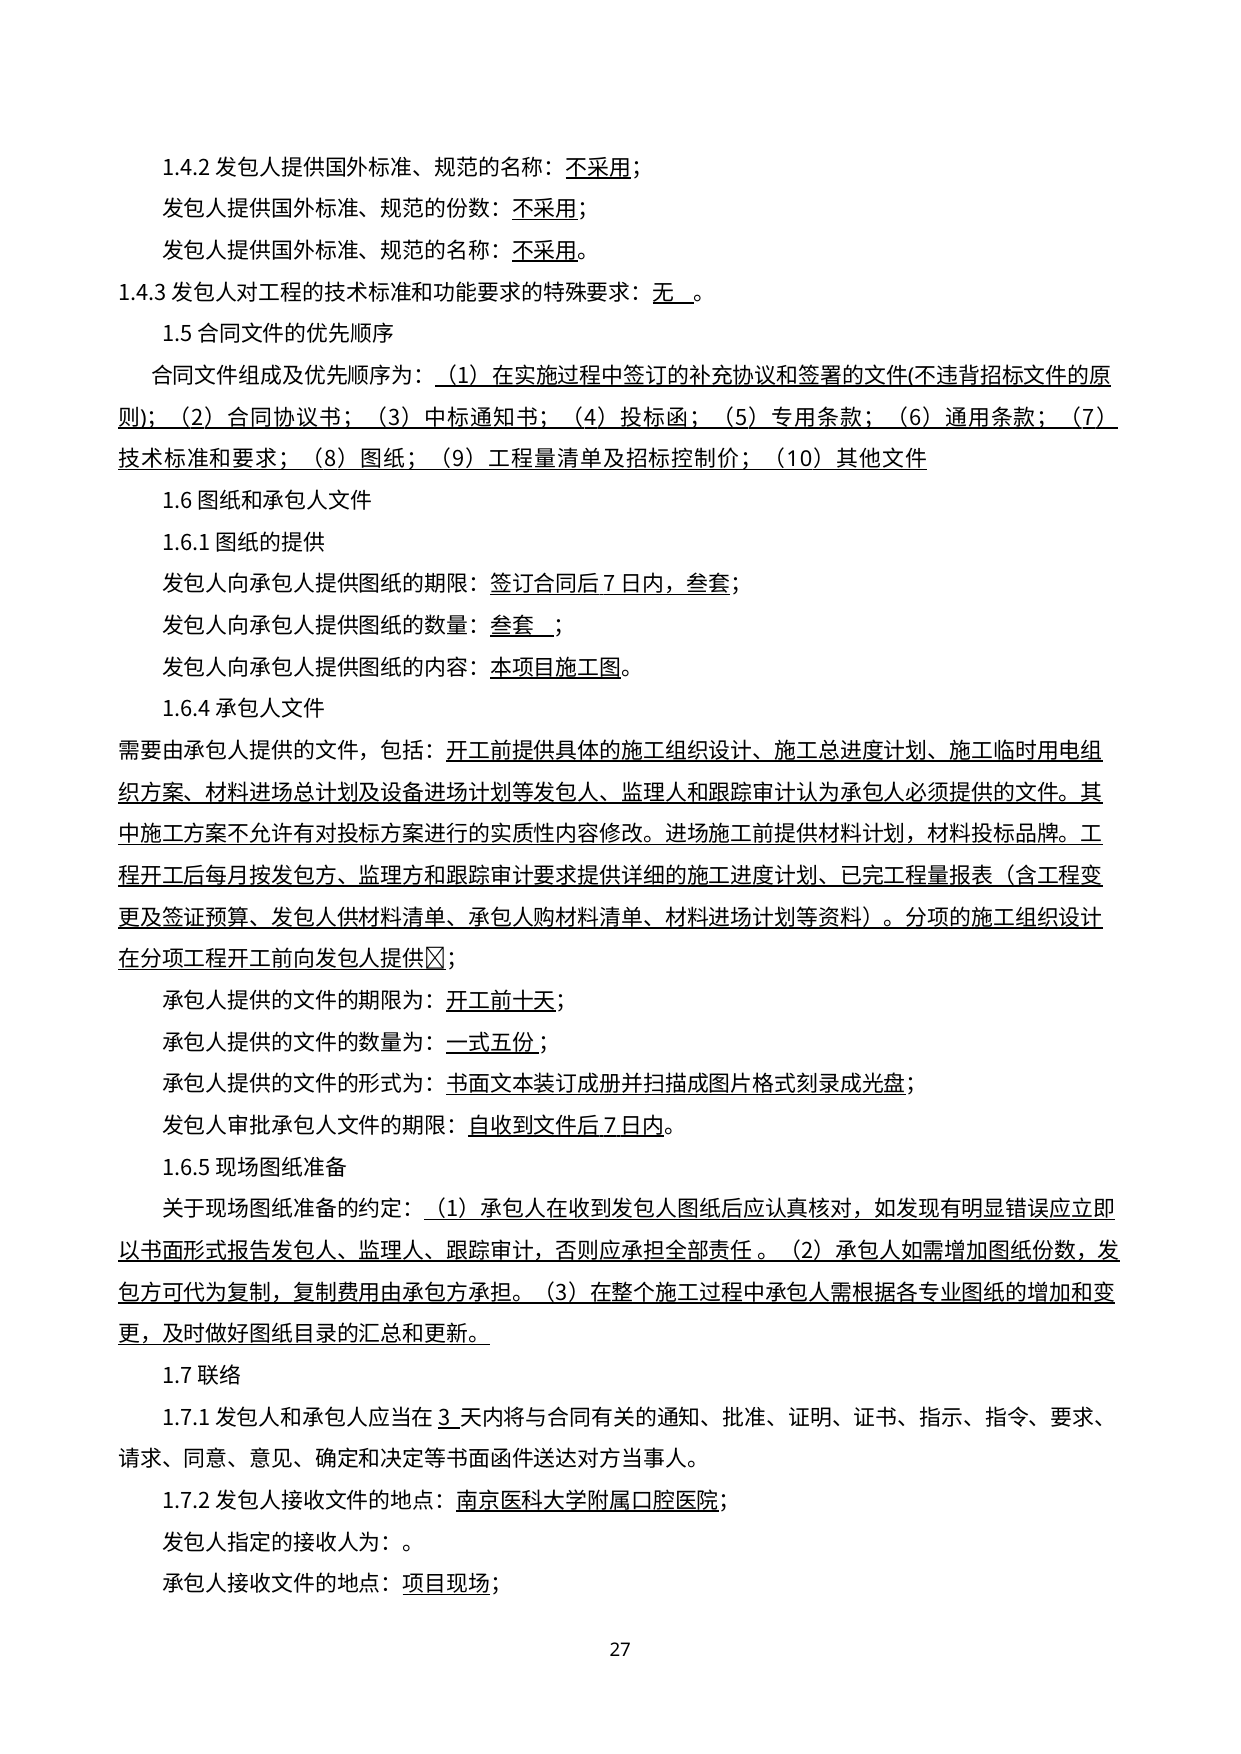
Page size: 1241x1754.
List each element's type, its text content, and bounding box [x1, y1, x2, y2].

text 1.5 合同文件的优先顺序 [118, 308, 1122, 350]
text 1.6 图纸和承包人文件 [118, 475, 1122, 517]
text 发包人向承包人提供图纸的数量：叁套 ； [118, 600, 1122, 642]
text 承包人提供的文件的数量为：一式五份 ； [118, 1017, 1122, 1058]
text 1.6.4 承包人文件 [118, 683, 1122, 725]
text 发包人提供国外标准、规范的份数：不采用； [118, 183, 1122, 225]
text 1.7.1发包人和承包人应当在3 天内将与合同有关的通知、批准、证明、证书、指示、指令、要求、请求、同意、意见、确定和决定等书面函件送达对方当事人。 [118, 1392, 1122, 1475]
text 发包人向承包人提供图纸的期限：签订合同后7日内，叁套； [118, 558, 1122, 600]
text 1.7 联络 [118, 1350, 1122, 1392]
text 发包人向承包人提供图纸的内容：本项目施工图。 [118, 642, 1122, 683]
text 承包人提供的文件的形式为：书面文本装订成册并扫描成图片格式刻录成光盘； [118, 1058, 1122, 1100]
text 1.4.2 发包人提供国外标准、规范的名称：不采用； [118, 142, 1122, 183]
text 承包人提供的文件的期限为：开工前十天； [118, 975, 1122, 1017]
text 发包人审批承包人文件的期限：自收到文件后7日内。 [118, 1100, 1122, 1142]
text 合同文件组成及优先顺序为：（1）在实施过程中签订的补充协议和签署的文件(不违背招标文件的原则)；（2）合同协议书；（3）中标通知书；（4）投标函；（5）专用条款；（6）通用条款；（7）技术标准和要求；（8）图纸；（9）工程量清单及招标控制价；（10）其他文件 [118, 350, 1122, 475]
text 发包人指定的接收人为：。 [118, 1517, 1122, 1558]
text 承包人接收文件的地点：项目现场； [118, 1558, 1122, 1600]
text 1.7.2 发包人接收文件的地点：南京医科大学附属口腔医院； [118, 1475, 1122, 1517]
text 1.6.5 现场图纸准备 [118, 1142, 1122, 1183]
text 关于现场图纸准备的约定：（1）承包人在收到发包人图纸后应认真核对，如发现有明显错误应立即以书面形式报告发包人、监理人、跟踪审计，否则应承担全部责任 。（2）承包人如需增加图纸份数，发包方可代为复制，复制费用由承包方承担。（3）在整个施工过程中承包人需根据各专业图纸的增加和变更，及时做好图纸目录的汇总和更新。 [118, 1183, 1122, 1350]
text 1.4.3发包人对工程的技术标准和功能要求的特殊要求：无 。 [118, 267, 1122, 308]
text 1.6.1 图纸的提供 [118, 517, 1122, 558]
text 发包人提供国外标准、规范的名称：不采用。 [118, 225, 1122, 267]
text 需要由承包人提供的文件，包括：开工前提供具体的施工组织设计、施工总进度计划、施工临时用电组织方案、材料进场总计划及设备进场计划等发包人、监理人和跟踪审计认为承包人必须提供的文件。其中施工方案不允许有对投标方案进行的实质性内容修改。进场施工前提供材料计划，材料投标品牌。工程开工后每月按发包方、监理方和跟踪审计要求提供详细的施工进度计划、已完工程量报表（含工程变更及签证预算、发包人供材料清单、承包人购材料清单、材料进场计划等资料）。分项的施工组织设计在分项工程开工前向发包人提供； [118, 725, 1122, 975]
